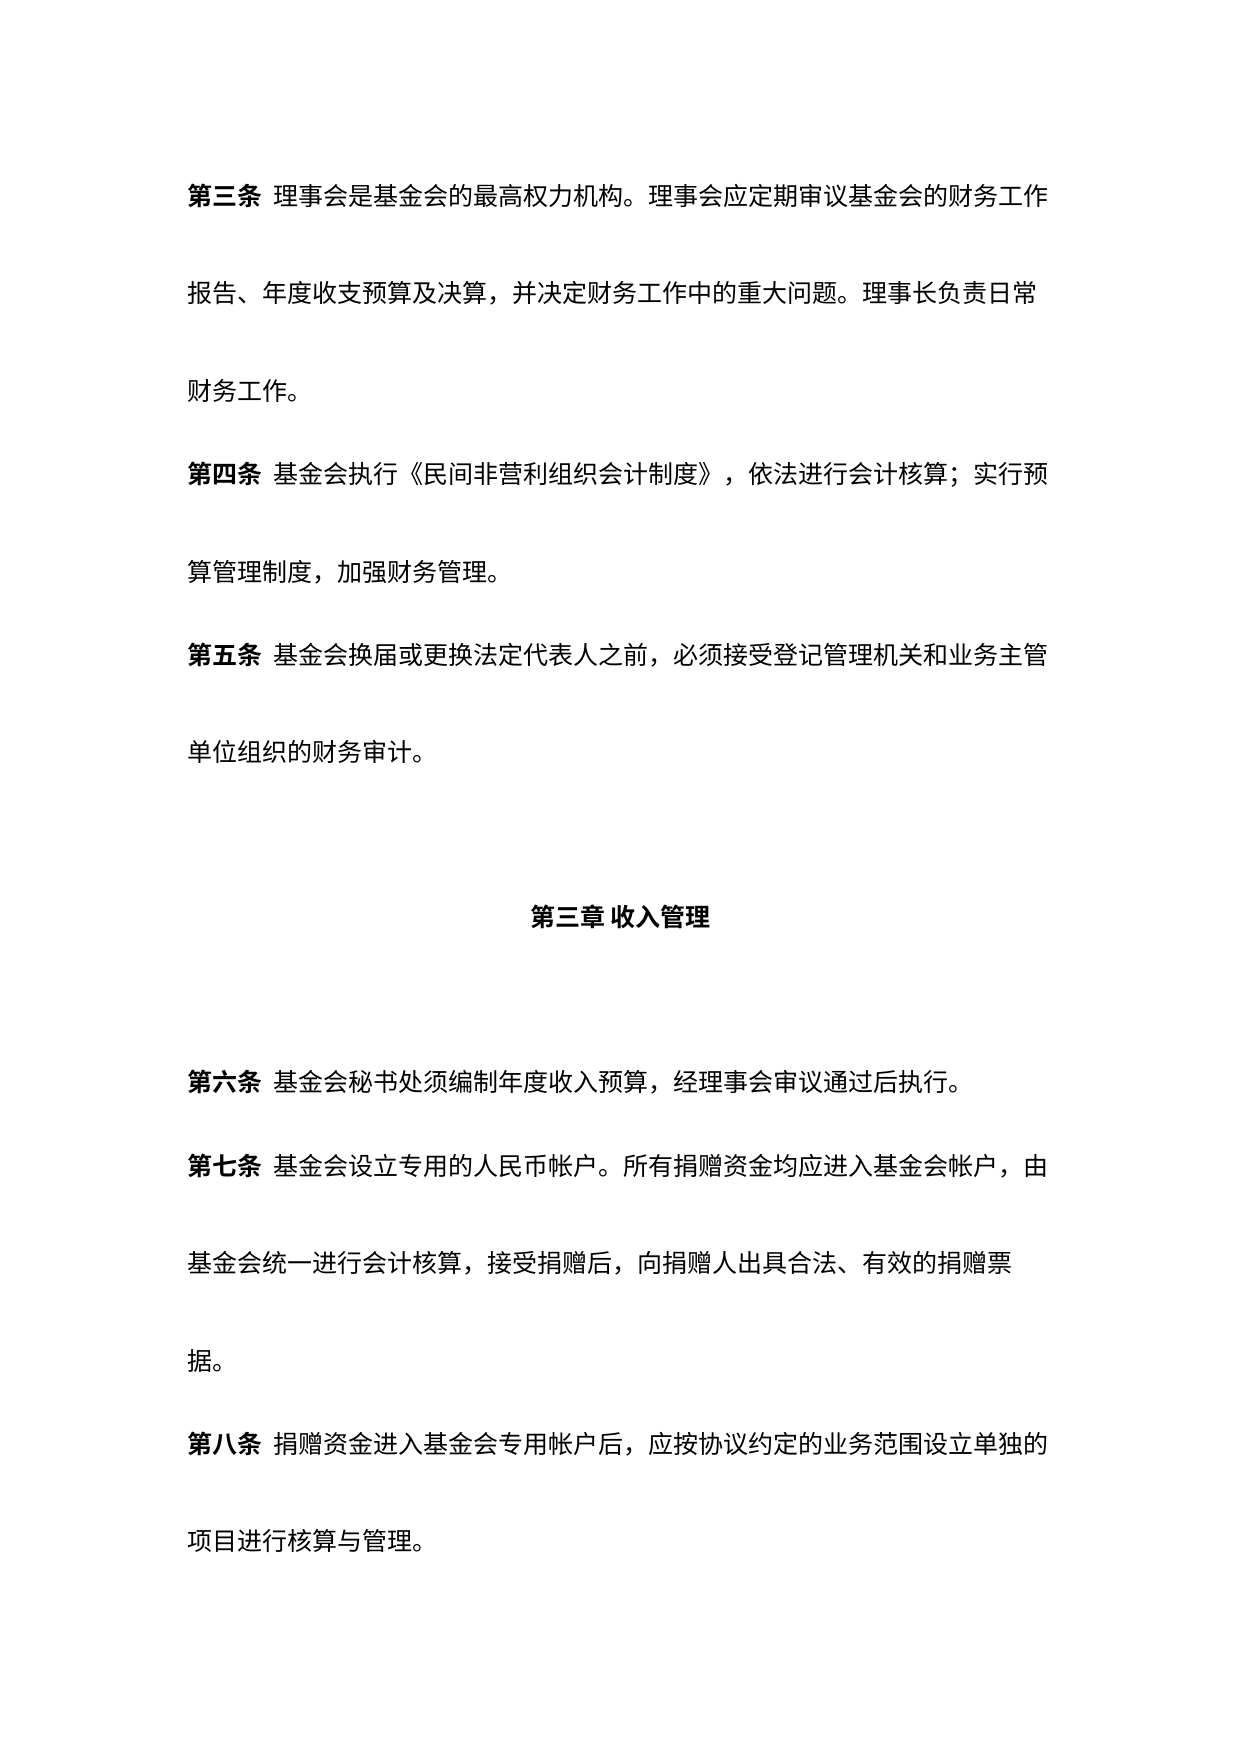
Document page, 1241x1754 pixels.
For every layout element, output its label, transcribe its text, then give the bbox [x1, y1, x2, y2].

text 第四条 基金会执行《民间非营利组织会计制度》，依法进行会计核算；实行预算管理制度，加强财务管理。 [187, 440, 1053, 603]
text 第六条 基金会秘书处须编制年度收入预算，经理事会审议通过后执行。 [187, 1048, 1053, 1113]
text 第八条 捐赠资金进入基金会专用帐户后，应按协议约定的业务范围设立单独的项目进行核算与管理。 [187, 1410, 1053, 1572]
text 第五条 基金会换届或更换法定代表人之前，必须接受登记管理机关和业务主管单位组织的财务审计。 [187, 621, 1053, 783]
text 第三条 理事会是基金会的最高权力机构。理事会应定期审议基金会的财务工作报告、年度收支预算及决算，并决定财务工作中的重大问题。理事长负责日常财务工作。 [187, 162, 1053, 422]
text 第七条 基金会设立专用的人民币帐户。所有捐赠资金均应进入基金会帐户，由基金会统一进行会计核算，接受捐赠后，向捐赠人出具合法、有效的捐赠票据。 [187, 1132, 1053, 1392]
text 第三章 收入管理 [187, 883, 1053, 948]
